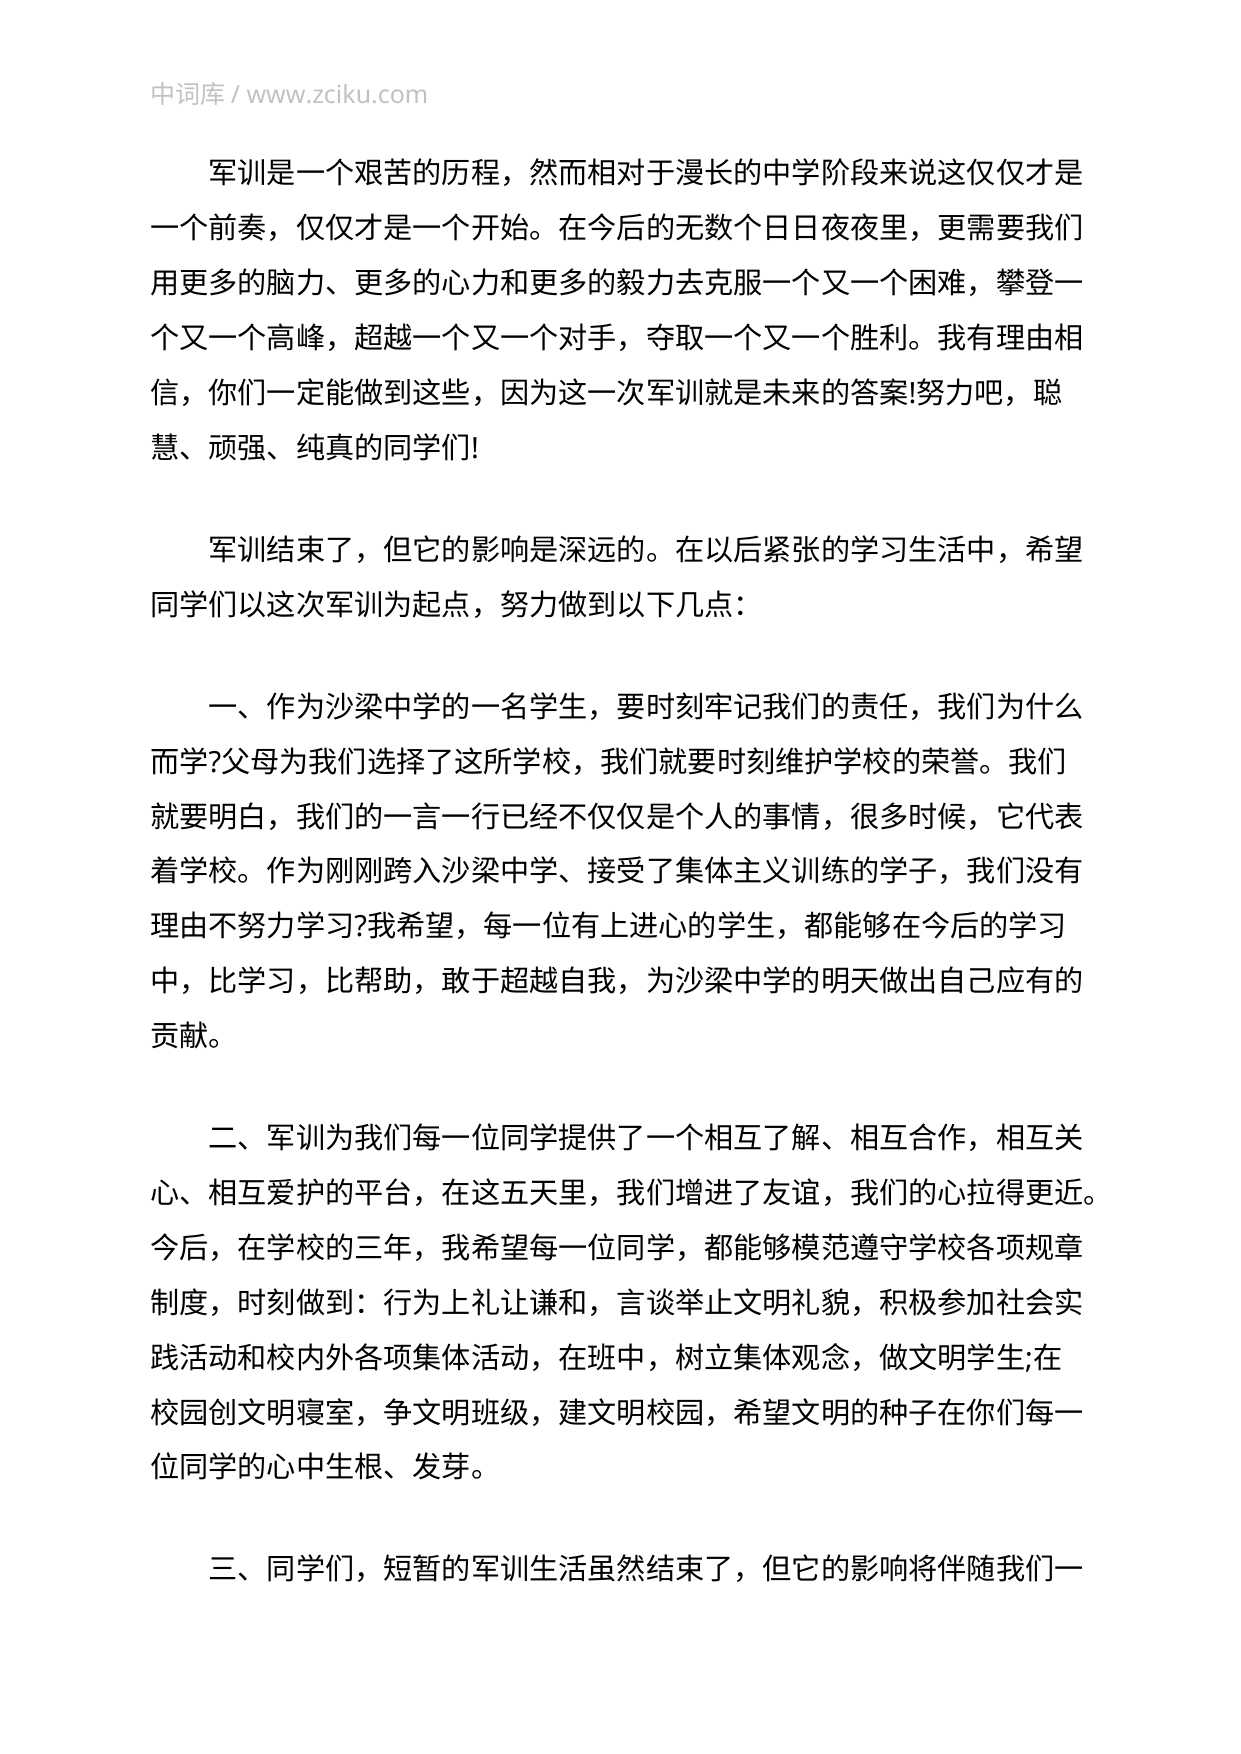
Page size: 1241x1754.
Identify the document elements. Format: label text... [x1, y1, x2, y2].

text 军训是一个艰苦的历程，然而相对于漫长的中学阶段来说这仅仅才是一个前奏，仅仅才是一个开始。在今后的无数个日日夜夜里，更需要我们用更多的脑力、更多的心力和更多的毅力去克服一个又一个困难，攀登一个又一个高峰，超越一个又一个对手，夺取一个又一个胜利。我有理由相信，你们一定能做到这些，因为这一次军训就是未来的答案!努力吧，聪慧、顽强、纯真的同学们! [150, 150, 1090, 467]
text 二、军训为我们每一位同学提供了一个相互了解、相互合作，相互关心、相互爱护的平台，在这五天里，我们增进了友谊，我们的心拉得更近。今后，在学校的三年，我希望每一位同学，都能够模范遵守学校各项规章制度，时刻做到：行为上礼让谦和，言谈举止文明礼貌，积极参加社会实践活动和校内外各项集体活动，在班中，树立集体观念，做文明学生;在校园创文明寝室，争文明班级，建文明校园，希望文明的种子在你们每一位同学的心中生根、发芽。 [150, 1114, 1090, 1486]
text 一、作为沙梁中学的一名学生，要时刻牢记我们的责任，我们为什么而学?父母为我们选择了这所学校，我们就要时刻维护学校的荣誉。我们就要明白，我们的一言一行已经不仅仅是个人的事情，很多时候，它代表着学校。作为刚刚跨入沙梁中学、接受了集体主义训练的学子，我们没有理由不努力学习?我希望，每一位有上进心的学生，都能够在今后的学习中，比学习，比帮助，敢于超越自我，为沙梁中学的明天做出自己应有的贡献。 [150, 683, 1090, 1055]
text 军训结束了，但它的影响是深远的。在以后紧张的学习生活中，希望同学们以这次军训为起点，努力做到以下几点： [150, 527, 1090, 624]
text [150, 1546, 1090, 1588]
